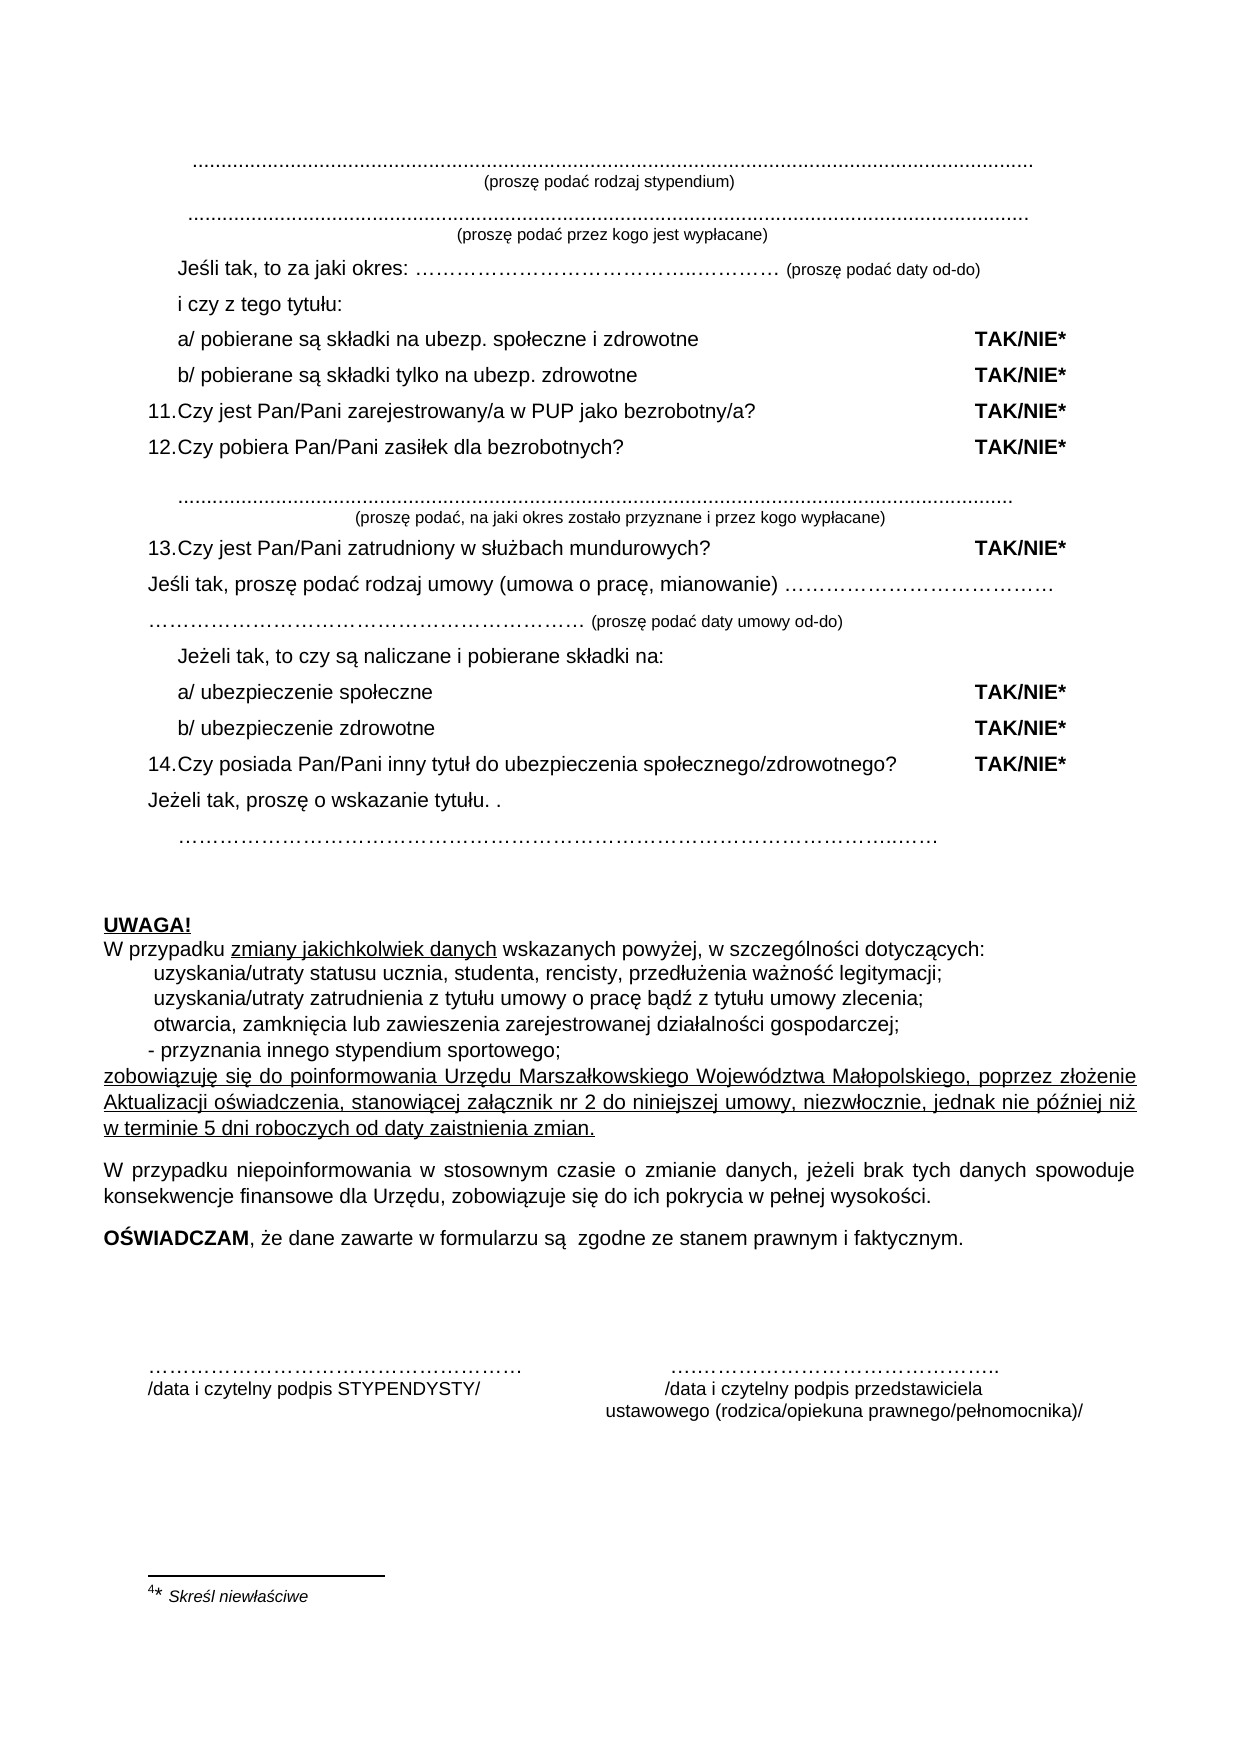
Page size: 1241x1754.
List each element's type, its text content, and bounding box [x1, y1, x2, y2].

text .................................................................................................................................................. [192, 148, 1093, 172]
text zobowiązuję się do poinformowania Urzędu Marszałkowskiego Województwa Małopolskiego, poprzez złożenie Aktualizacji oświadczenia, stanowiącej załącznik nr 2 do niniejszej umowy, niezwłocznie, jednak nie później niż w terminie 5 dni roboczych od daty zaistnienia zmian. [103, 1086, 1137, 1111]
text zobowiązuję się do poinformowania Urzędu Marszałkowskiego Województwa Małopolskiego, poprzez złożenie Aktualizacji oświadczenia, stanowiącej załącznik nr 2 do niniejszej umowy, niezwłocznie, jednak nie później niż w terminie 5 dni roboczych od daty zaistnienia zmian. [103, 1112, 1137, 1139]
text b/ ubezpieczenie zdrowotne TAK/NIE* [177, 716, 1093, 740]
text a/ ubezpieczenie społeczne TAK/NIE* [177, 680, 1093, 704]
list Czy jest Pan/Pani zarejestrowany/a w PUP jako bezrobotny/a? TAK/NIE* [148, 399, 1093, 423]
text Jeżeli tak, proszę o wskazanie tytułu. .…………………………………………………………………………………………..…… [148, 788, 1093, 848]
list Czy jest Pan/Pani zatrudniony w służbach mundurowych? TAK/NIE* [148, 536, 1093, 560]
text Jeżeli tak, to czy są naliczane i pobierane składki na: [177, 644, 1093, 668]
text W przypadku niepoinformowania w stosownym czasie o zmianie danych, jeżeli brak tych danych spowoduje konsekwencje finansowe dla Urzędu, zobowiązuje się do ich pokrycia w pełnej wysokości. [103, 1158, 1137, 1208]
text (proszę podać rodzaj stypendium) [126, 172, 1093, 191]
text a/ pobierane są składki na ubezp. społeczne i zdrowotne TAK/NIE* [177, 327, 1093, 351]
text b/ pobierane są składki tylko na ubezp. zdrowotne TAK/NIE* [177, 363, 1093, 387]
text i czy z tego tytułu: [177, 291, 1093, 315]
text Jeśli tak, proszę podać rodzaj umowy (umowa o pracę, mianowanie) ………………………………… [148, 572, 1093, 596]
text (proszę podać, na jaki okres zostało przyznane i przez kogo wypłacane) [148, 507, 1093, 527]
text Jeśli tak, to za jaki okres: …………………………………..………… (proszę podać daty od-do) [177, 255, 1093, 279]
text ……………………………………………… ….…………………………………….. [148, 1354, 1093, 1378]
text ­ uzyskania/utraty zatrudnienia z tytułu umowy o pracę bądź z tytułu umowy zlecenia; [148, 986, 1093, 1010]
text W przypadku zmiany jakichkolwiek danych wskazanych powyżej, w szczególności dotyczących: [103, 936, 1137, 960]
text OŚWIADCZAM, że dane zawarte w formularzu są zgodne ze stanem prawnym i faktycznym. [103, 1226, 1137, 1250]
text ……………………………………………………… (proszę podać daty umowy od-do) [148, 608, 1093, 632]
text ................................................................................................................................................. [148, 483, 1093, 507]
text ­ otwarcia, zamknięcia lub zawieszenia zarejestrowanej działalności gospodarczej; [148, 1012, 1093, 1036]
text ­ uzyskania/utraty statusu ucznia, studenta, rencisty, przedłużenia ważność legitymacji; [148, 960, 1093, 984]
text /data i czytelny podpis STYPENDYSTY/ /data i czytelny podpis przedstawiciela [148, 1378, 1093, 1400]
text ustawowego (rodzica/opiekuna prawnego/pełnomocnika)/ [148, 1400, 1093, 1421]
list Czy pobiera Pan/Pani zasiłek dla bezrobotnych? TAK/NIE* [148, 435, 1093, 459]
text .................................................................................................................................................. [126, 200, 1093, 224]
text zobowiązuję się do poinformowania Urzędu Marszałkowskiego Województwa Małopolskiego, poprzez złożenie Aktualizacji oświadczenia, stanowiącej załącznik nr 2 do niniejszej umowy, niezwłocznie, jednak nie później niż w terminie 5 dni roboczych od daty zaistnienia zmian. [103, 1064, 1137, 1085]
list Czy posiada Pan/Pani inny tytuł do ubezpieczenia społecznego/zdrowotnego? TAK/NIE* [148, 752, 1093, 776]
text - przyznania innego stypendium sportowego; [148, 1038, 1093, 1062]
text (proszę podać przez kogo jest wypłacane) [126, 224, 1093, 243]
text UWAGA! [103, 912, 1137, 936]
